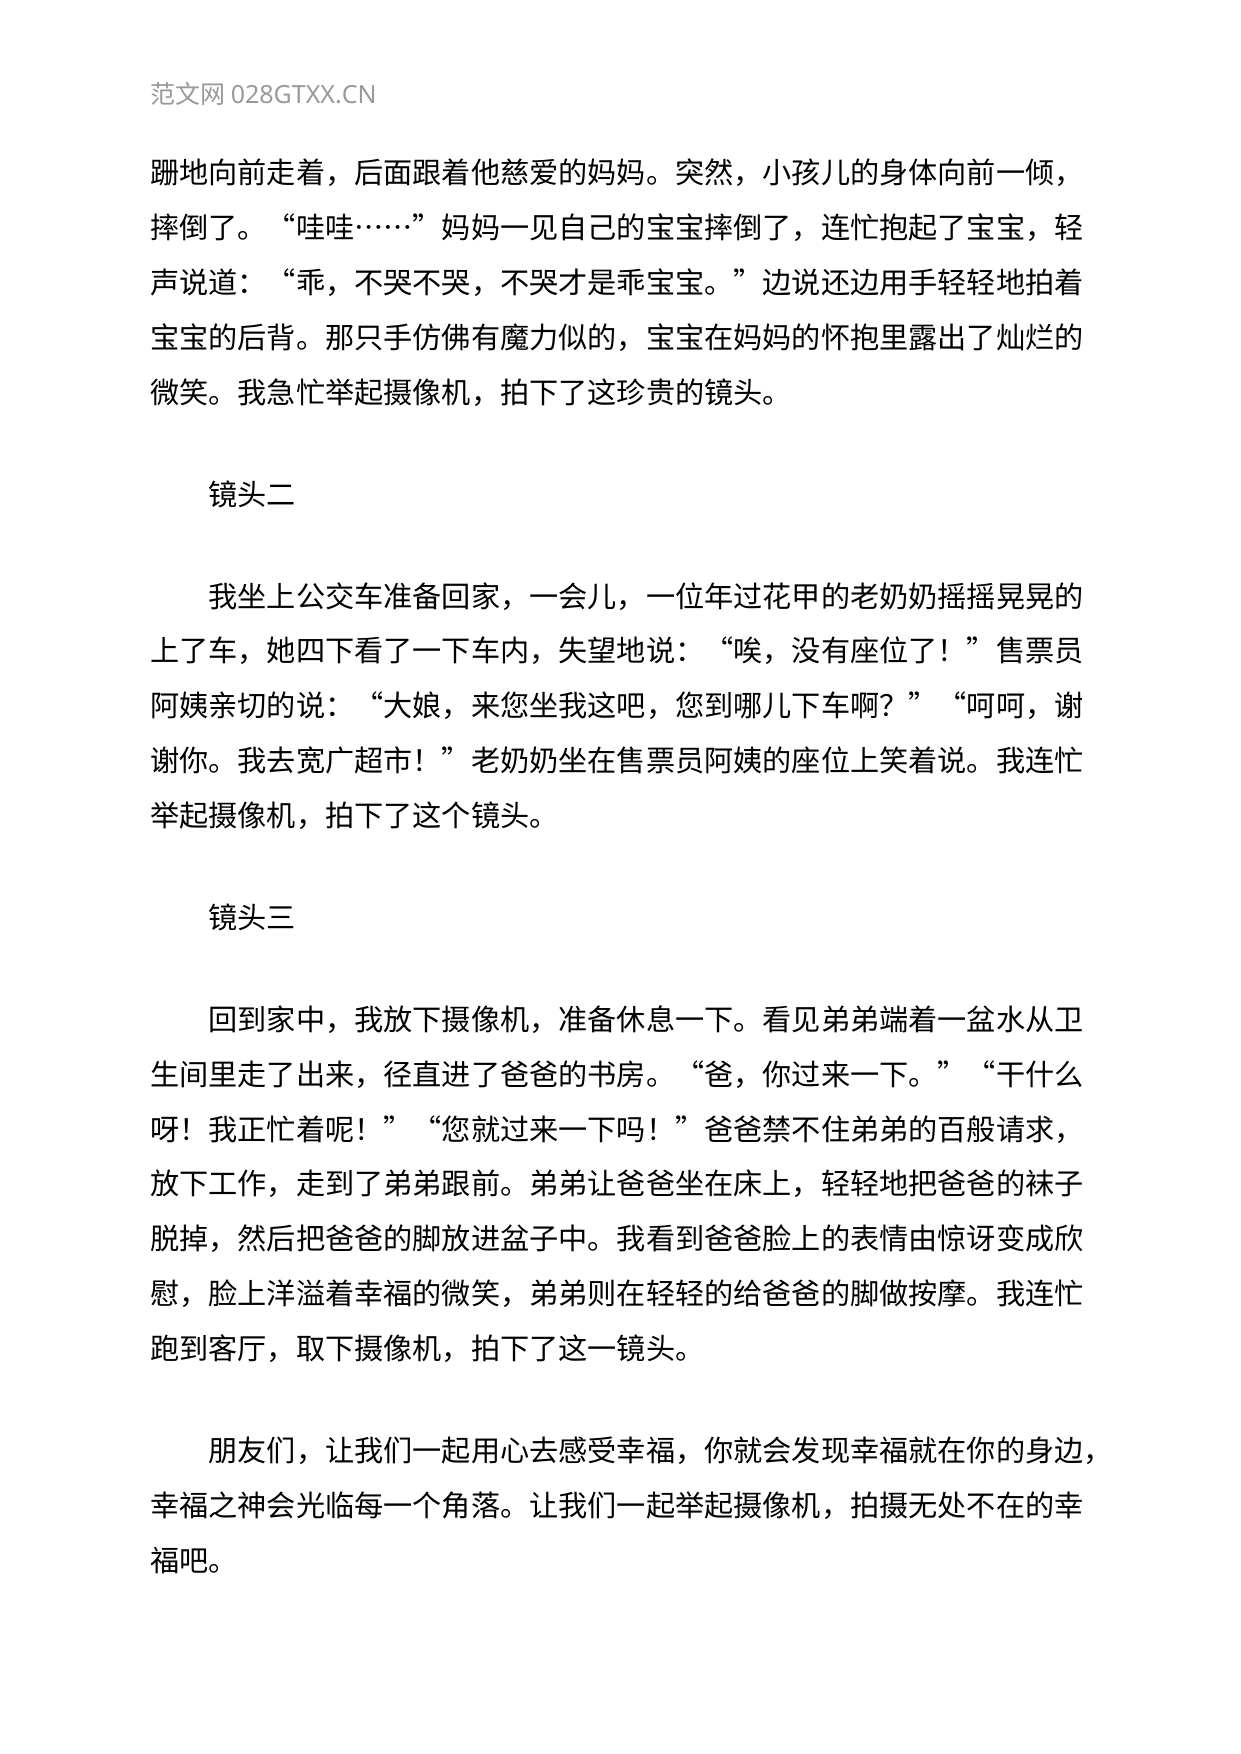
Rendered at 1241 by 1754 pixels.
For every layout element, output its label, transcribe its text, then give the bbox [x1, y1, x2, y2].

text 回到家中，我放下摄像机，准备休息一下。看见弟弟端着一盆水从卫生间里走了出来，径直进了爸爸的书房。“爸，你过来一下。”“干什么呀！我正忙着呢！”“您就过来一下吗！”爸爸禁不住弟弟的百般请求，放下工作，走到了弟弟跟前。弟弟让爸爸坐在床上，轻轻地把爸爸的袜子脱掉，然后把爸爸的脚放进盆子中。我看到爸爸脸上的表情由惊讶变成欣慰，脸上洋溢着幸福的微笑，弟弟则在轻轻的给爸爸的脚做按摩。我连忙跑到客厅，取下摄像机，拍下了这一镜头。 [150, 996, 1090, 1368]
text 镜头二 [150, 471, 1090, 514]
text 朋友们，让我们一起用心去感受幸福，你就会发现幸福就在你的身边，幸福之神会光临每一个角落。让我们一起举起摄像机，拍摄无处不在的幸福吧。 [150, 1427, 1090, 1579]
text 镜头三 [150, 894, 1090, 937]
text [150, 150, 1090, 412]
text 我坐上公交车准备回家，一会儿，一位年过花甲的老奶奶摇摇晃晃的上了车，她四下看了一下车内，失望地说：“唉，没有座位了！”售票员阿姨亲切的说：“大娘，来您坐我这吧，您到哪儿下车啊？”“呵呵，谢谢你。我去宽广超市！”老奶奶坐在售票员阿姨的座位上笑着说。我连忙举起摄像机，拍下了这个镜头。 [150, 573, 1090, 835]
